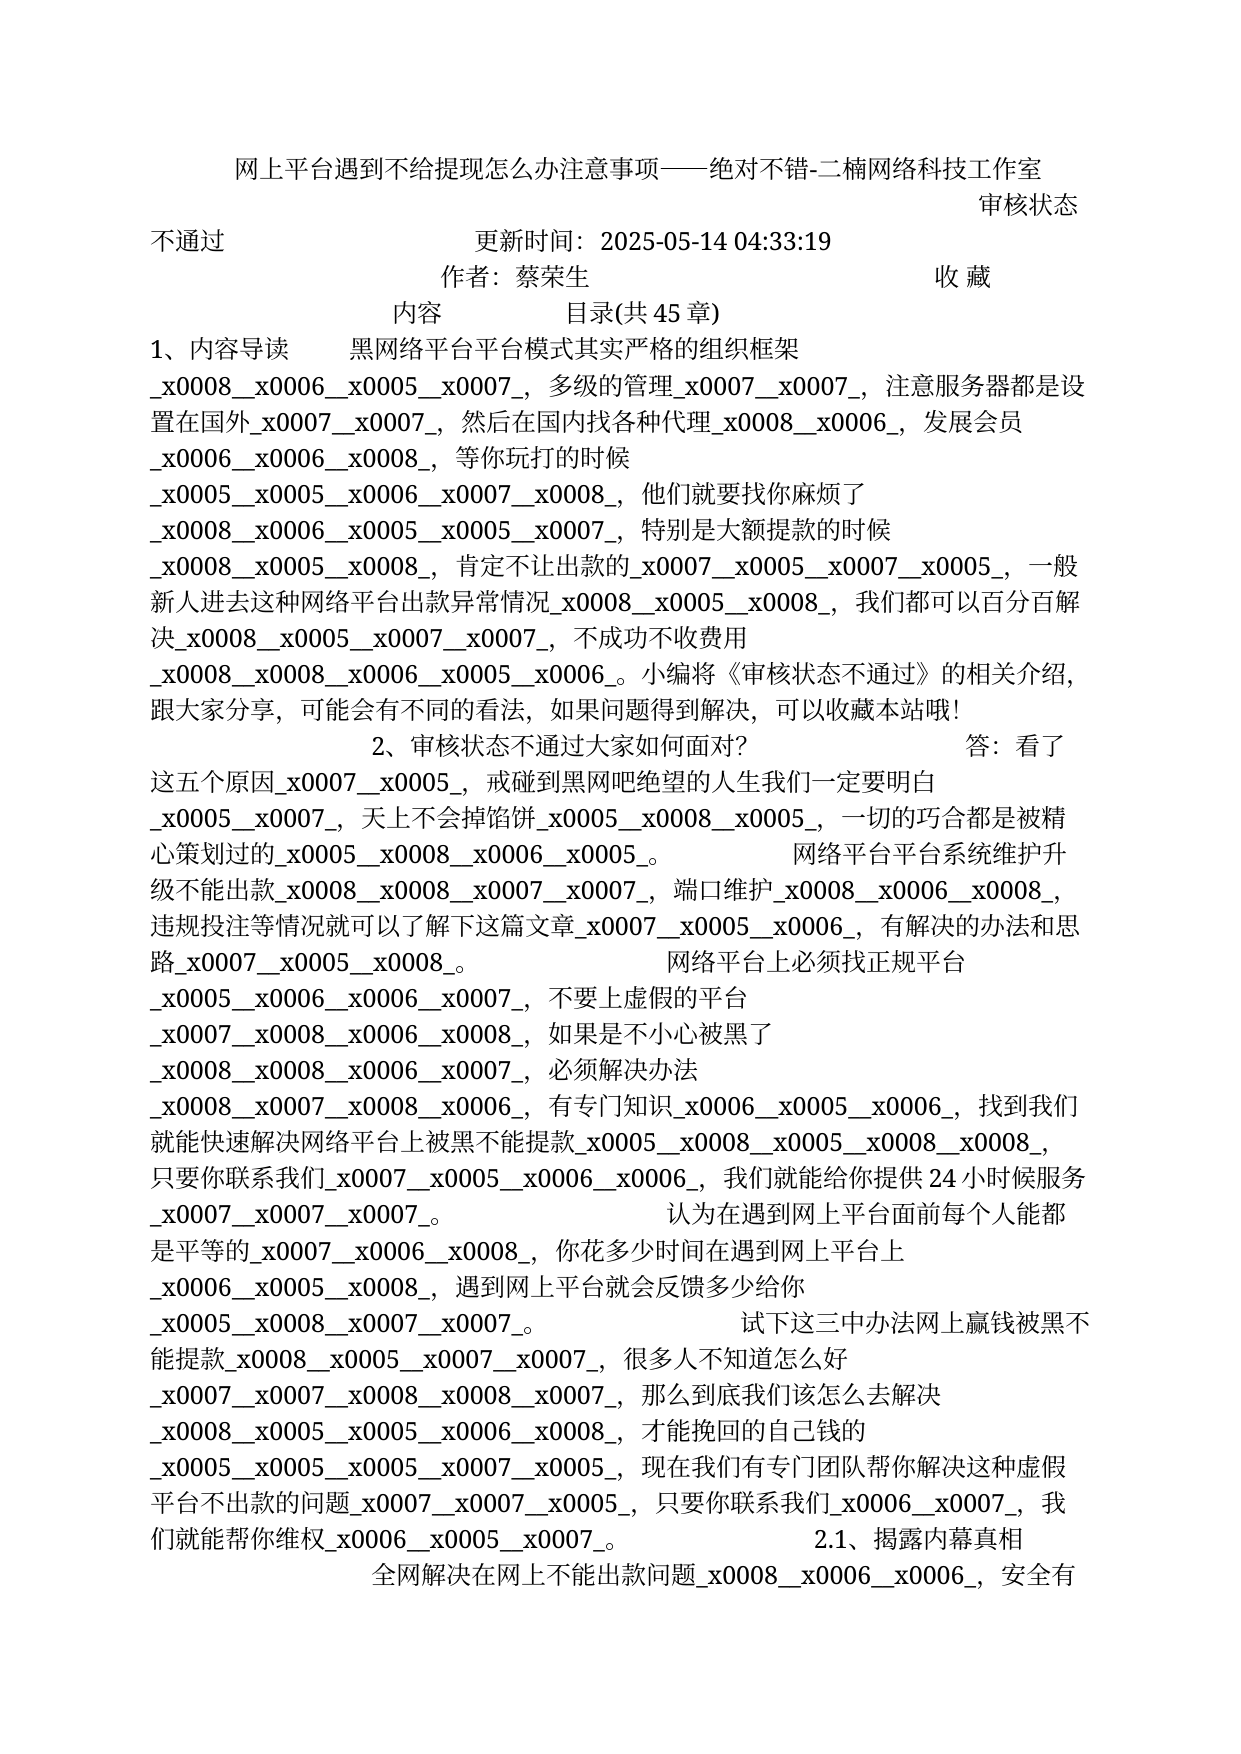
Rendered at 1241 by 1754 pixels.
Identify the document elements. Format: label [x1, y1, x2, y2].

text [150, 150, 1090, 1592]
